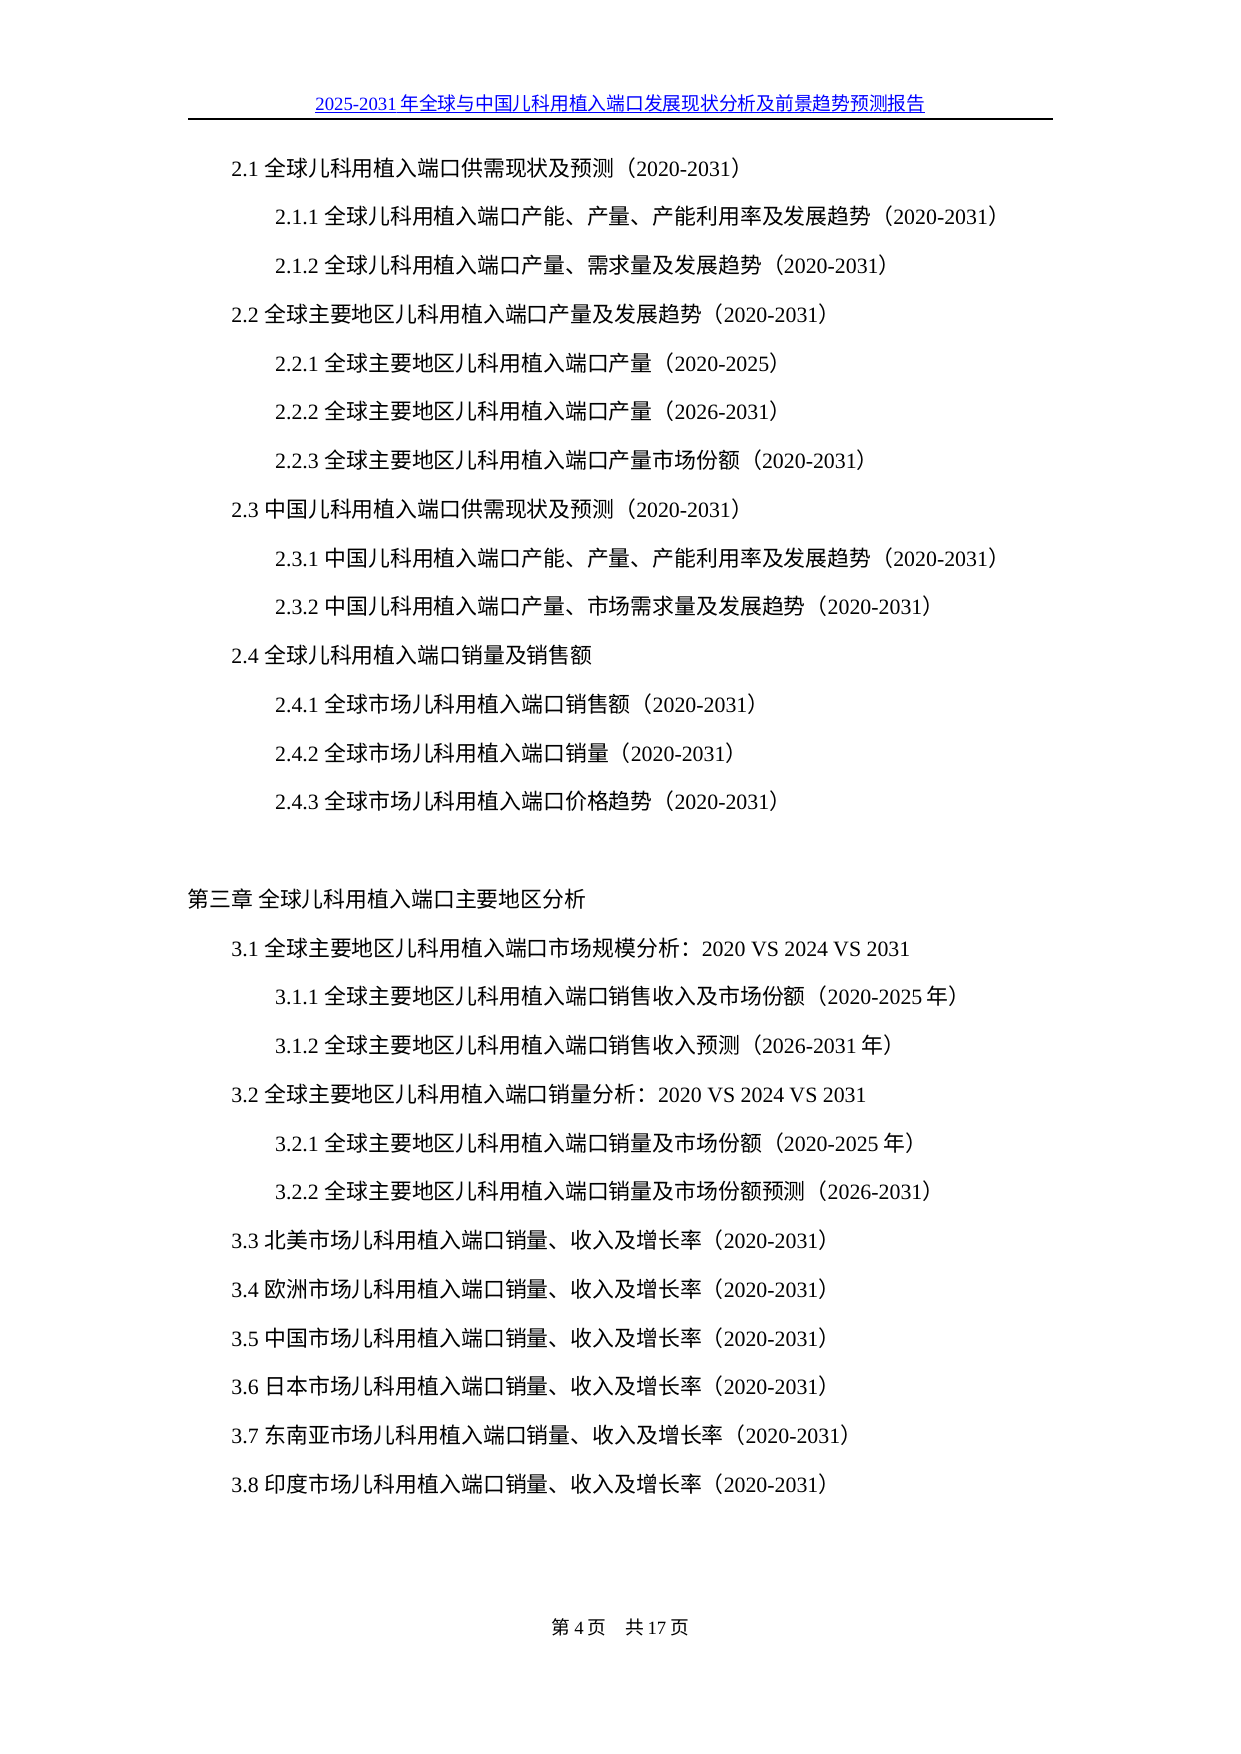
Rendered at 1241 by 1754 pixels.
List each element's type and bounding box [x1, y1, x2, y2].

text [187, 150, 1053, 1499]
